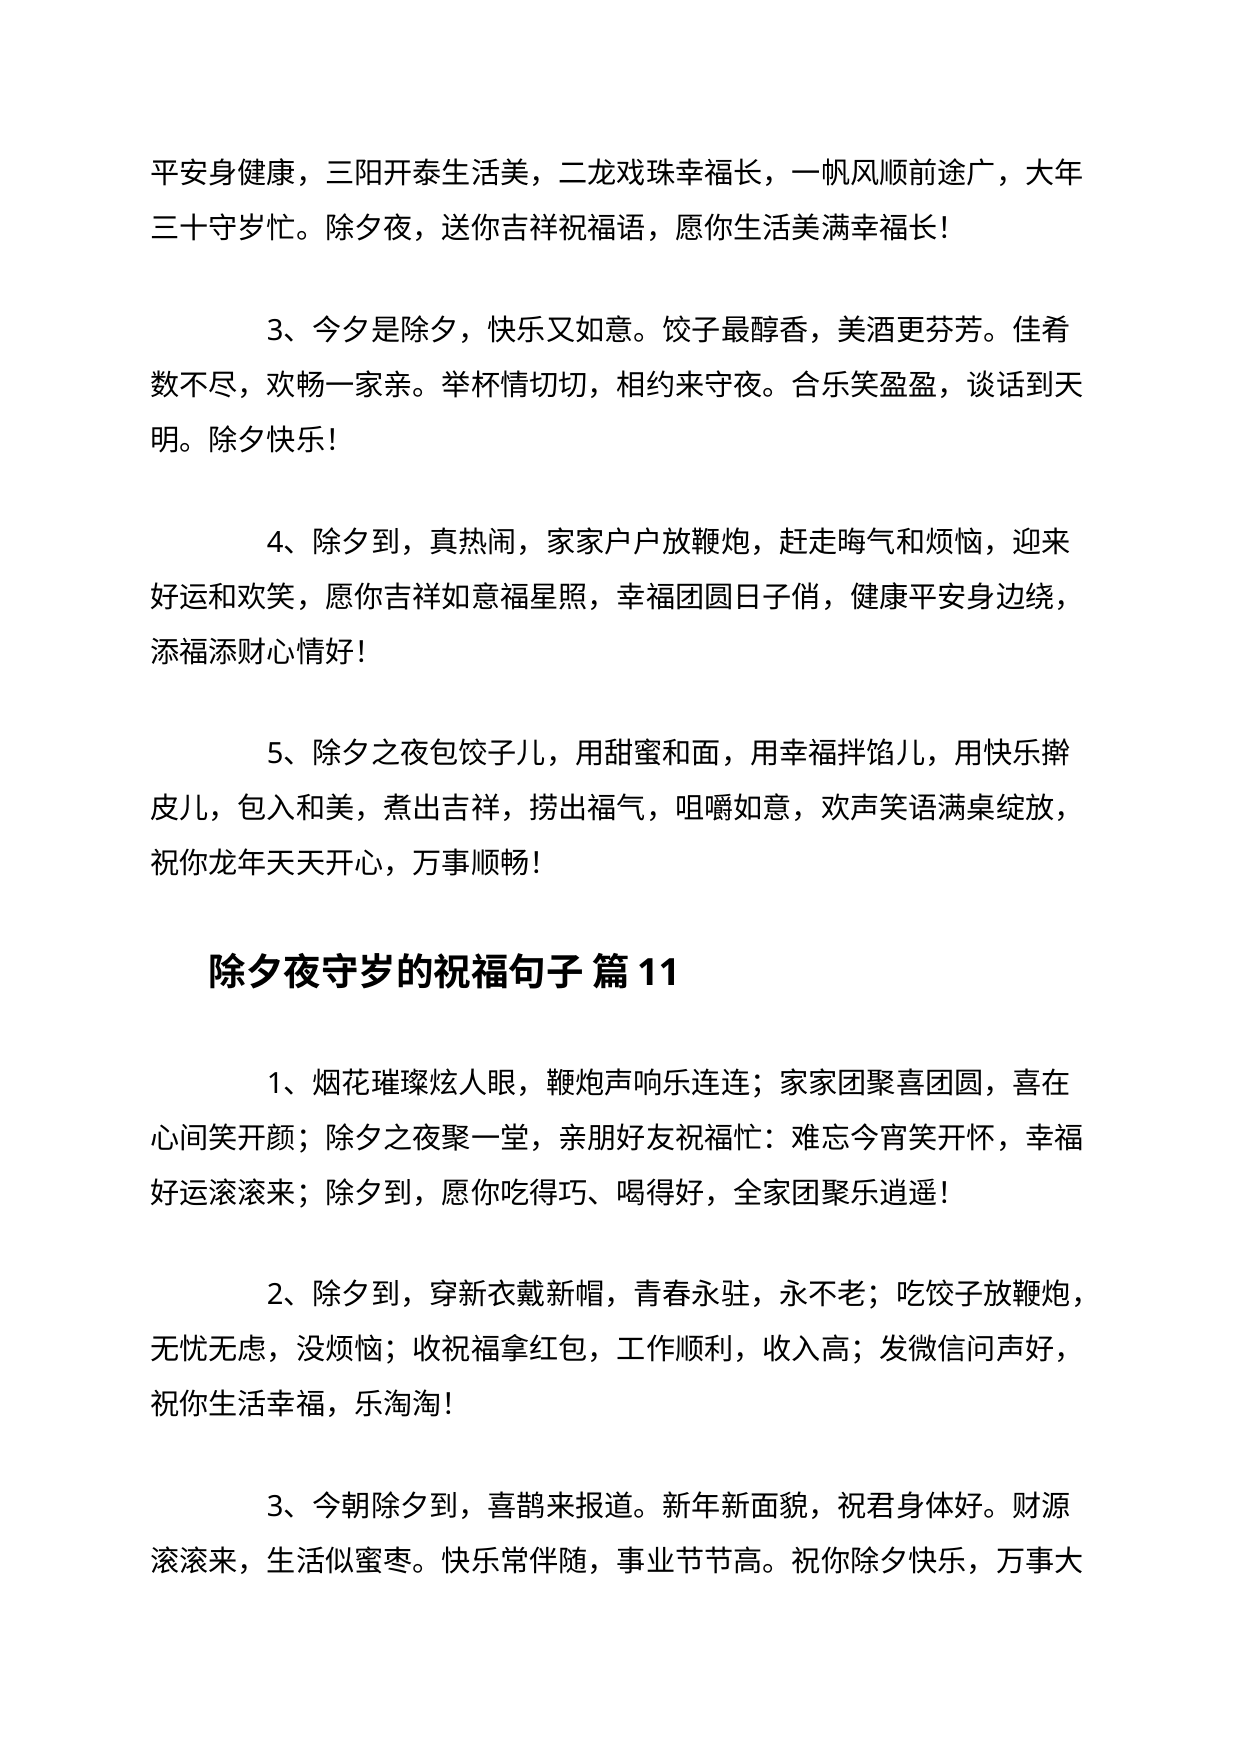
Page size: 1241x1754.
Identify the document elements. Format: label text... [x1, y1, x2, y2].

text 除夕夜守岁的祝福句子 篇11 [150, 942, 1090, 996]
text 5、除夕之夜包饺子儿，用甜蜜和面，用幸福拌馅儿，用快乐擀皮儿，包入和美，煮出吉祥，捞出福气，咀嚼如意，欢声笑语满桌绽放，祝你龙年天天开心，万事顺畅！ [150, 730, 1090, 882]
text 3、今夕是除夕，快乐又如意。饺子最醇香，美酒更芬芳。佳肴数不尽，欢畅一家亲。举杯情切切，相约来守夜。合乐笑盈盈，谈话到天明。除夕快乐！ [150, 307, 1090, 459]
text 1、烟花璀璨炫人眼，鞭炮声响乐连连；家家团聚喜团圆，喜在心间笑开颜；除夕之夜聚一堂，亲朋好友祝福忙：难忘今宵笑开怀，幸福好运滚滚来；除夕到，愿你吃得巧、喝得好，全家团聚乐逍遥！ [150, 1059, 1090, 1211]
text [150, 150, 1090, 247]
text 4、除夕到，真热闹，家家户户放鞭炮，赶走晦气和烦恼，迎来好运和欢笑，愿你吉祥如意福星照，幸福团圆日子俏，健康平安身边绕，添福添财心情好！ [150, 518, 1090, 671]
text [150, 1483, 1090, 1580]
text 2、除夕到，穿新衣戴新帽，青春永驻，永不老；吃饺子放鞭炮，无忧无虑，没烦恼；收祝福拿红包，工作顺利，收入高；发微信问声好，祝你生活幸福，乐淘淘！ [150, 1271, 1090, 1423]
